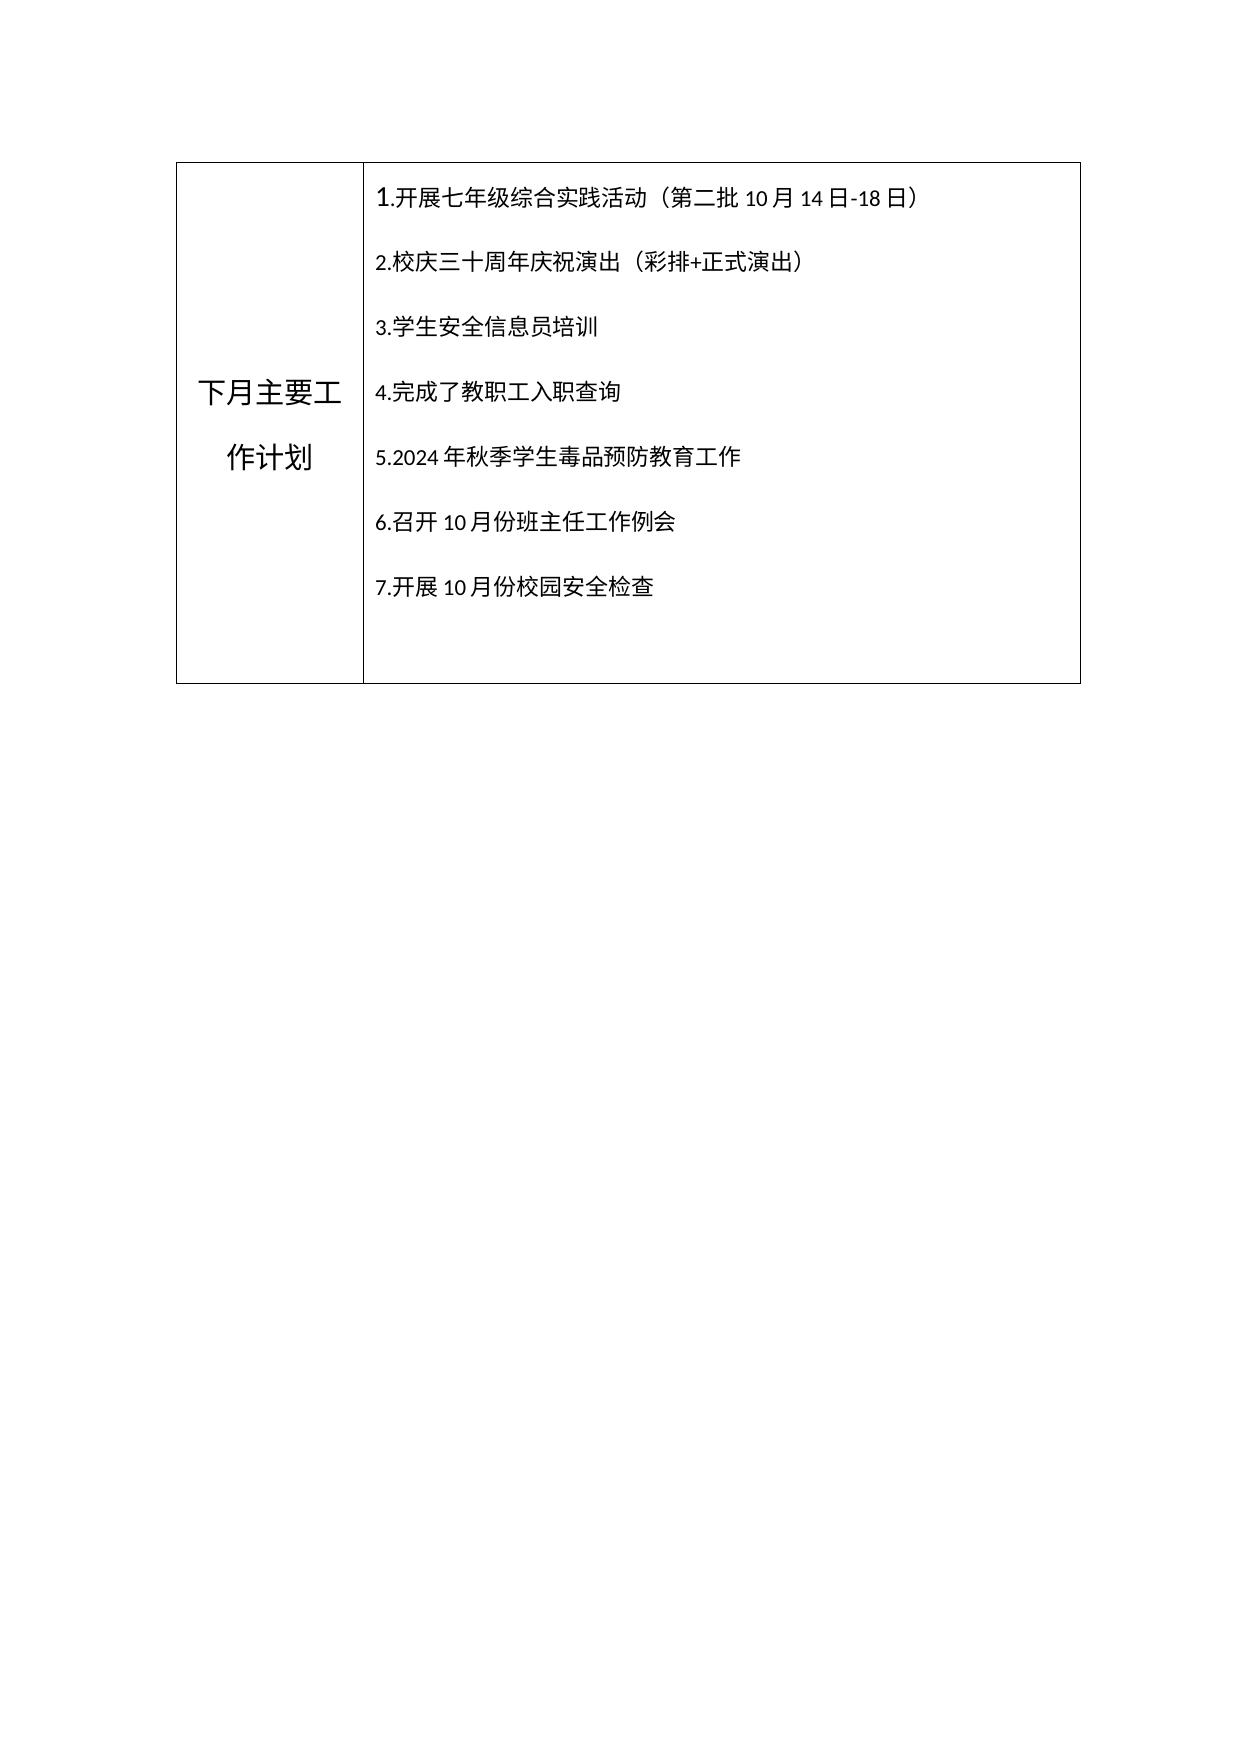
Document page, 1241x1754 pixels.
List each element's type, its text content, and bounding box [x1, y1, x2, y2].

table_cell 下月主要工作计划 [177, 163, 363, 683]
table_cell 1.开展七年级综合实践活动（第二批 10月14日-18日） 2.校庆三十周年庆祝演出（彩排+正式演出） 3.学生安全信息员培训 4.完成了教职工入职查询 5.2024年秋季学生毒品预防教育工作 6.召开10月份班主任工作例会 7.开展10月份校园安全检查 [364, 163, 1080, 683]
